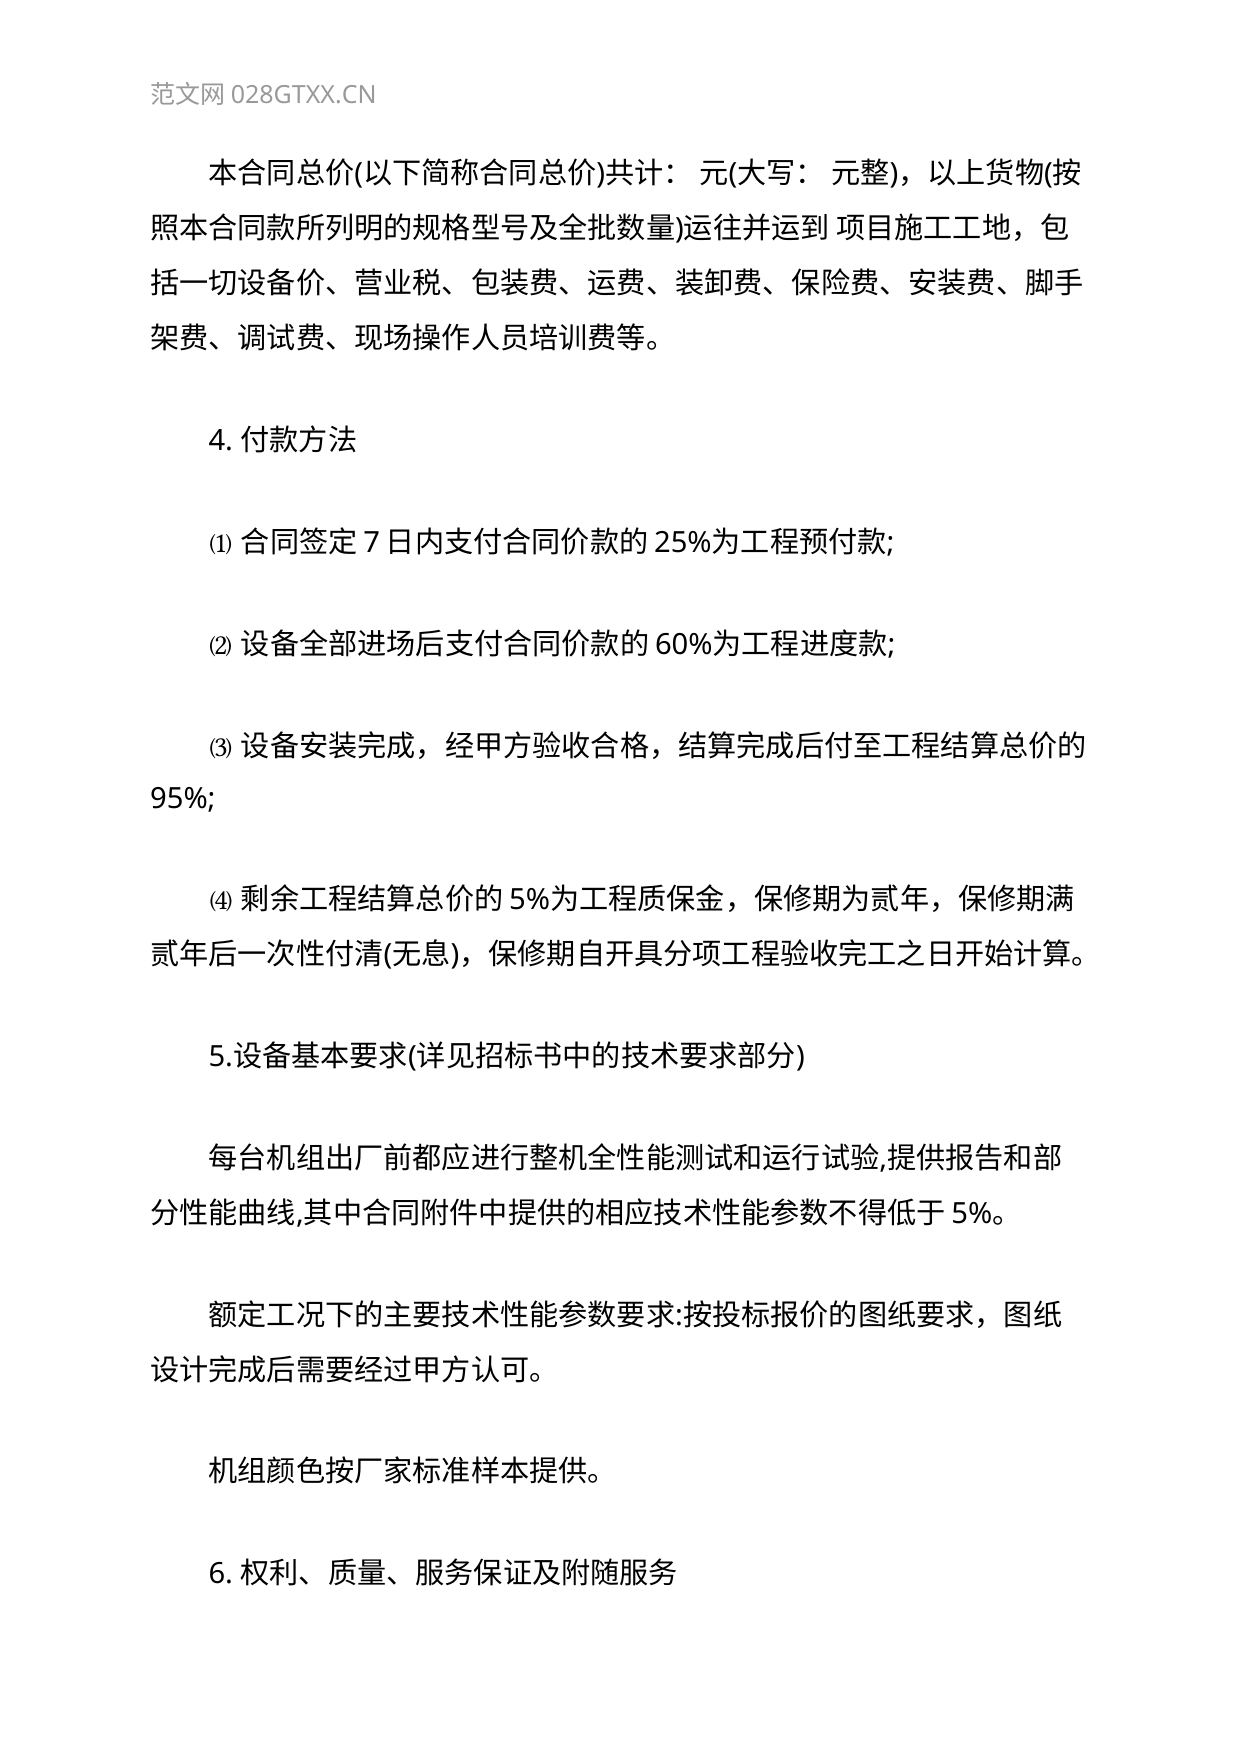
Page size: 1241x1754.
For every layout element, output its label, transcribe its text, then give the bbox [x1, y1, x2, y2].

text 每台机组出厂前都应进行整机全性能测试和运行试验,提供报告和部分性能曲线,其中合同附件中提供的相应技术性能参数不得低于5%。 [150, 1134, 1090, 1232]
text 机组颜色按厂家标准样本提供。 [150, 1448, 1090, 1490]
text 6. 权利、质量、服务保证及附随服务 [150, 1550, 1090, 1592]
text 4. 付款方法 [150, 417, 1090, 459]
text 本合同总价(以下简称合同总价)共计： 元(大写： 元整)，以上货物(按照本合同款所列明的规格型号及全批数量)运往并运到 项目施工工地，包括一切设备价、营业税、包装费、运费、装卸费、保险费、安装费、脚手架费、调试费、现场操作人员培训费等。 [150, 150, 1090, 357]
text ⑴ 合同签定7日内支付合同价款的25%为工程预付款; [150, 519, 1090, 561]
text 5.设备基本要求(详见招标书中的技术要求部分) [150, 1032, 1090, 1075]
text ⑶ 设备安装完成，经甲方验收合格，结算完成后付至工程结算总价的95%; [150, 723, 1090, 817]
text 额定工况下的主要技术性能参数要求:按投标报价的图纸要求，图纸设计完成后需要经过甲方认可。 [150, 1291, 1090, 1388]
text ⑷ 剩余工程结算总价的5%为工程质保金，保修期为贰年，保修期满贰年后一次性付清(无息)，保修期自开具分项工程验收完工之日开始计算。 [150, 875, 1090, 973]
text ⑵ 设备全部进场后支付合同价款的60%为工程进度款; [150, 621, 1090, 663]
